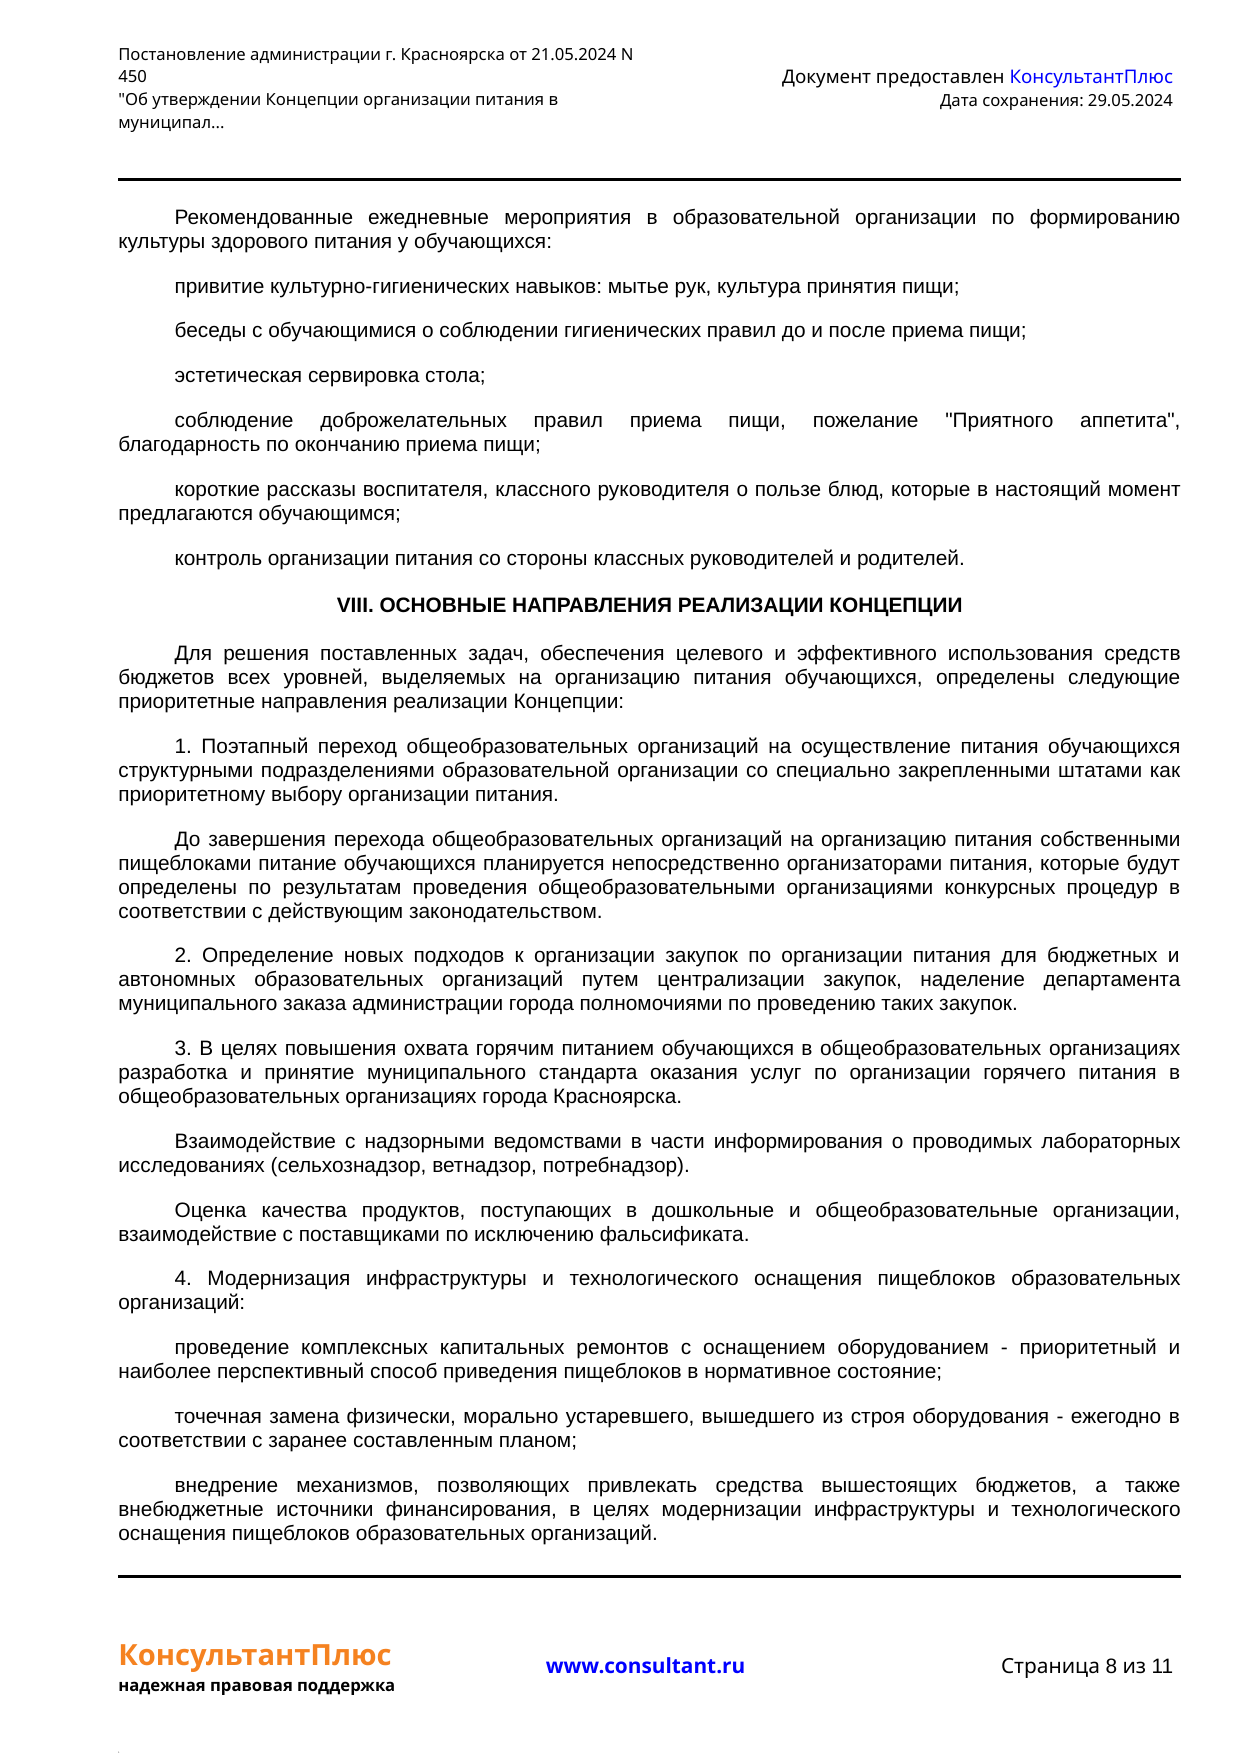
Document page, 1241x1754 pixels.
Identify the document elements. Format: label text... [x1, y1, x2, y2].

text Для решения поставленных задач, обеспечения целевого и эффективного использования средств бюджетов всех уровней, выделяемых на организацию питания обучающихся, определены следующие приоритетные направления реализации Концепции: [118, 641, 1181, 713]
text Оценка качества продуктов, поступающих в дошкольные и общеобразовательные организации, взаимодействие с поставщиками по исключению фальсификата. [118, 1197, 1181, 1245]
text Рекомендованные ежедневные мероприятия в образовательной организации по формированию культуры здорового питания у обучающихся: [118, 205, 1181, 253]
text точечная замена физически, морально устаревшего, вышедшего из строя оборудования - ежегодно в соответствии с заранее составленным планом; [118, 1404, 1181, 1452]
text До завершения перехода общеобразовательных организаций на организацию питания собственными пищеблоками питание обучающихся планируется непосредственно организаторами питания, которые будут определены по результатам проведения общеобразовательными организациями конкурсных процедур в соответствии с действующим законодательством. [118, 827, 1181, 922]
text 4. Модернизация инфраструктуры и технологического оснащения пищеблоков образовательных организаций: [118, 1266, 1181, 1314]
text контроль организации питания со стороны классных руководителей и родителей. [118, 545, 1181, 569]
text эстетическая сервировка стола; [118, 363, 1181, 387]
text привитие культурно-гигиенических навыков: мытье рук, культура принятия пищи; [118, 273, 1181, 297]
text проведение комплексных капитальных ремонтов с оснащением оборудованием - приоритетный и наиболее перспективный способ приведения пищеблоков в нормативное состояние; [118, 1335, 1181, 1383]
text Взаимодействие с надзорными ведомствами в части информирования о проводимых лабораторных исследованиях (сельхознадзор, ветнадзор, потребнадзор). [118, 1129, 1181, 1177]
title VIII. ОСНОВНЫЕ НАПРАВЛЕНИЯ РЕАЛИЗАЦИИ КОНЦЕПЦИИ [118, 593, 1181, 617]
text короткие рассказы воспитателя, классного руководителя о пользе блюд, которые в настоящий момент предлагаются обучающимся; [118, 477, 1181, 524]
text 3. В целях повышения охвата горячим питанием обучающихся в общеобразовательных организациях разработка и принятие муниципального стандарта оказания услуг по организации горячего питания в общеобразовательных организациях города Красноярска. [118, 1036, 1181, 1108]
text соблюдение доброжелательных правил приема пищи, пожелание "Приятного аппетита", благодарность по окончанию приема пищи; [118, 408, 1181, 456]
text внедрение механизмов, позволяющих привлекать средства вышестоящих бюджетов, а также внебюджетные источники финансирования, в целях модернизации инфраструктуры и технологического оснащения пищеблоков образовательных организаций. [118, 1472, 1181, 1544]
text 2. Определение новых подходов к организации закупок по организации питания для бюджетных и автономных образовательных организаций путем централизации закупок, наделение департамента муниципального заказа администрации города полномочиями по проведению таких закупок. [118, 943, 1181, 1015]
text беседы с обучающимися о соблюдении гигиенических правил до и после приема пищи; [118, 318, 1181, 342]
text 1. Поэтапный переход общеобразовательных организаций на осуществление питания обучающихся структурными подразделениями образовательной организации со специально закрепленными штатами как приоритетному выбору организации питания. [118, 734, 1181, 806]
